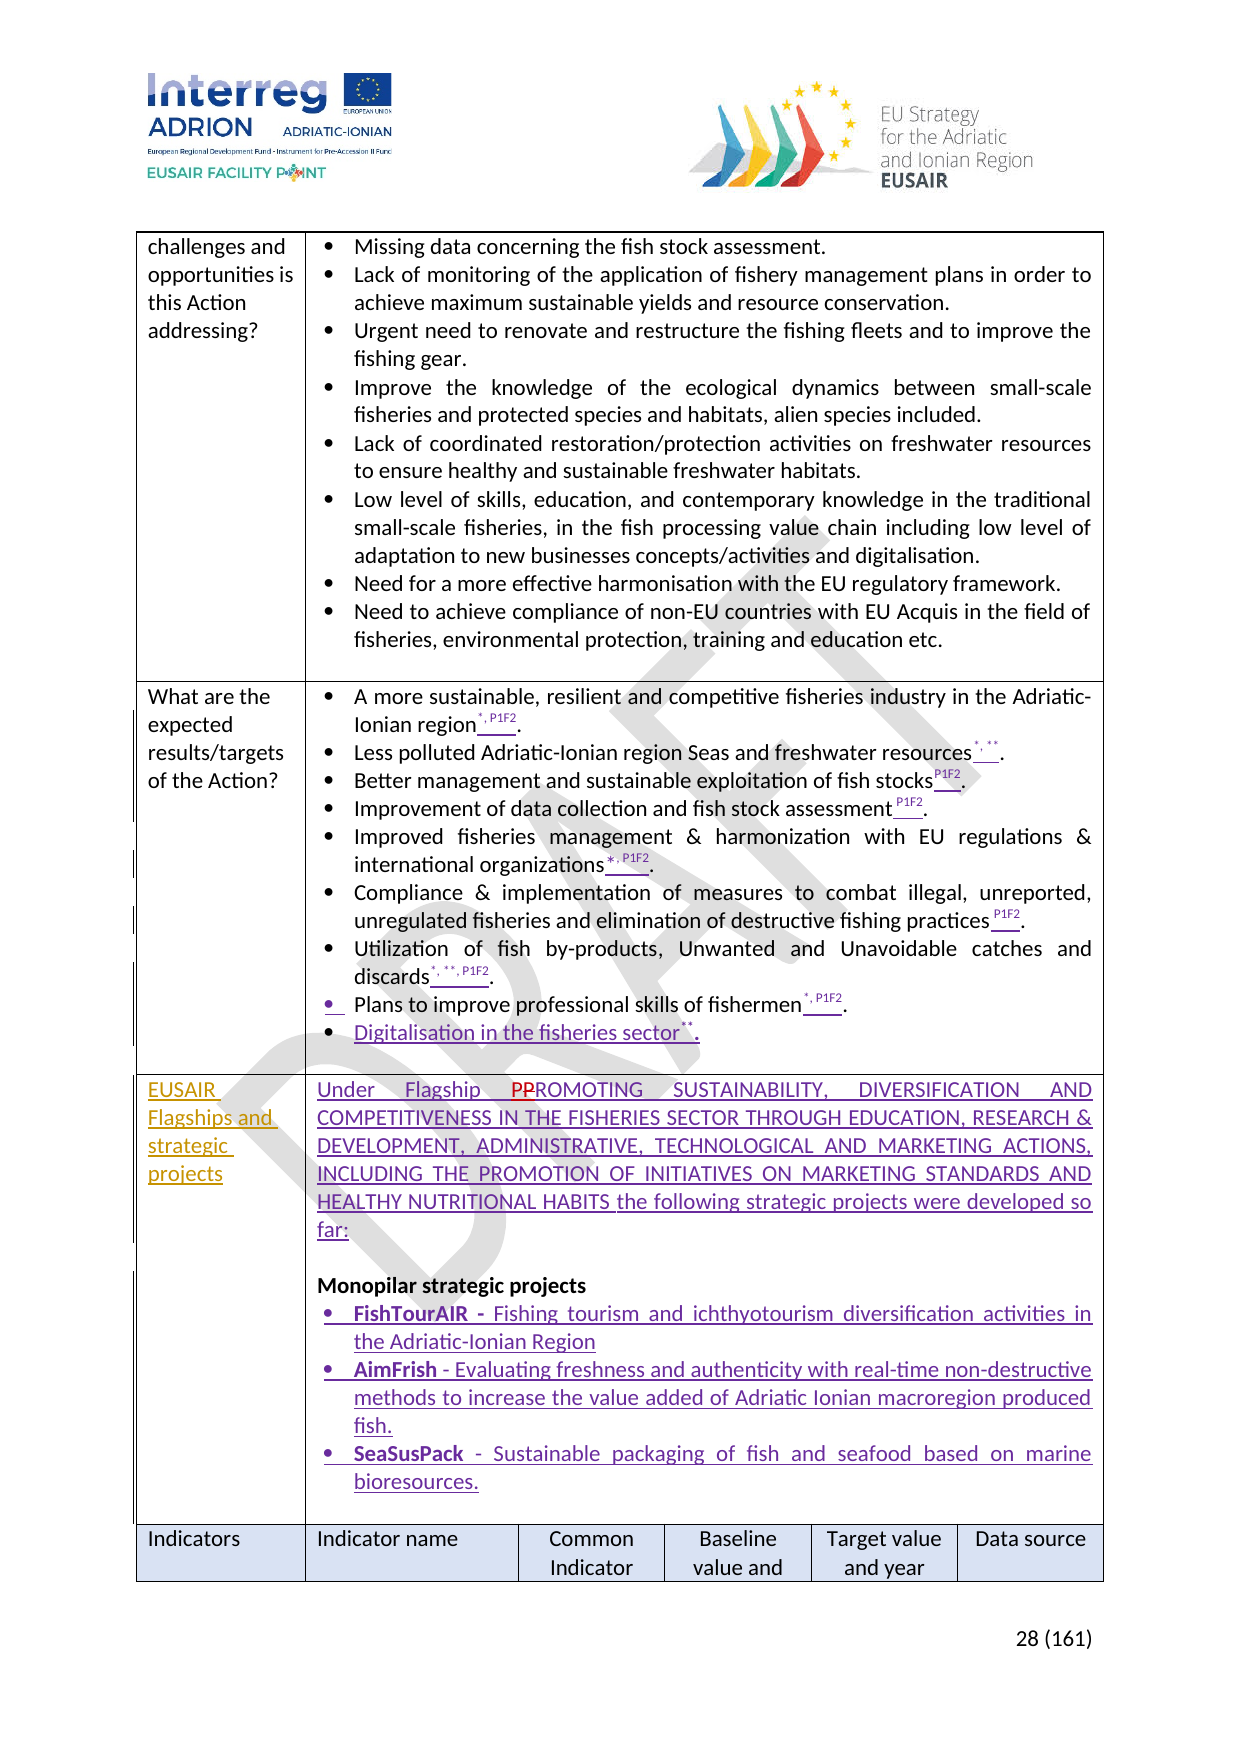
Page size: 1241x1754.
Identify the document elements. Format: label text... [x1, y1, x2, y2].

table_cell Common Indicator name and code, if relevant [519, 1525, 664, 1581]
table_cell Monopilar strategic projects [306, 1075, 1103, 1523]
table_cell Baseline value and year [665, 1525, 811, 1581]
picture [664, 73, 1070, 204]
table_cell Target value and year [812, 1525, 957, 1581]
table_cell Which challenges and opportunities is this Action addressing? [137, 233, 305, 681]
picture [147, 73, 392, 182]
table_cell [137, 1075, 305, 1523]
table_cell A more sustainable, resilient and competitive fisheries industry in the Adriatic-Ionian region. Less polluted Adriatic-Ionian region Seas and freshwater resources. Better management and sustainable exploitation of fish stocks. Improvement of data collection and fish stock assessment. Improved fisheries management & harmonization with EU regulations & international organizations. Compliance & implementation of measures to combat illegal, unreported, unregulated fisheries and elimination of destructive fishing practices. Utilization of fish by-products, Unwanted and Unavoidable catches and discards. Plans to improve professional skills of fishermen. [306, 682, 1103, 1074]
table_cell Indicators [137, 1525, 305, 1581]
table_cell What are the expected results/targets of the Action? [137, 682, 305, 1074]
table_cell Indicator name [306, 1525, 518, 1581]
table_cell Data source [958, 1525, 1103, 1581]
